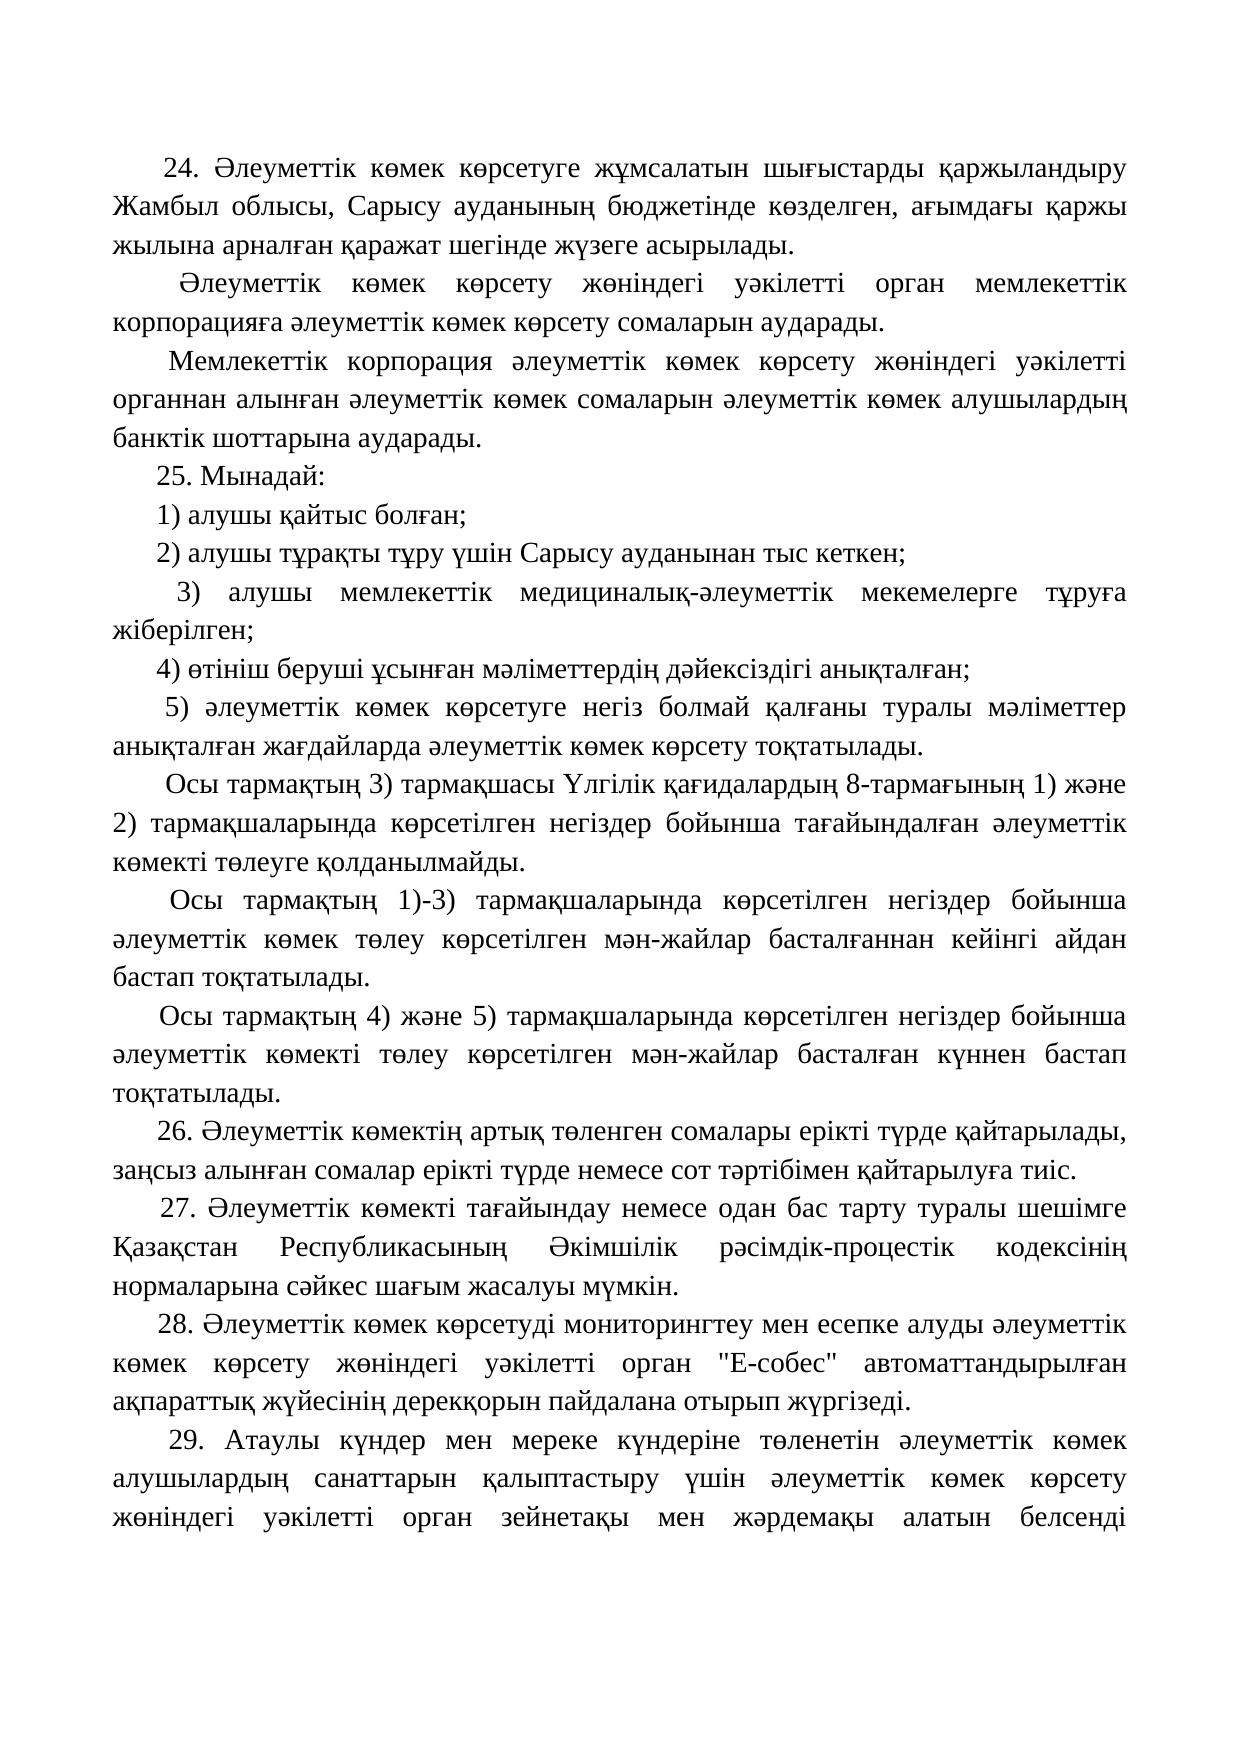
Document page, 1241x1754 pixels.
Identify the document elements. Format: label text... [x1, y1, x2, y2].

text 4) өтініш беруші ұсынған мәліметтердің дәйексіздігі анықталған; [112, 651, 1128, 684]
text 26. Әлеуметтік көмектің артық төленген сомалары ерікті түрде қайтарылады, заңсыз алынған сомалар ерікті түрде немесе сот тәртібімен қайтарылуға тиіс. [112, 1113, 1128, 1186]
text Осы тармақтың 4) және 5) тармақшаларында көрсетілген негіздер бойынша әлеуметтік көмекті төлеу көрсетілген мән-жайлар басталған күннен бастап тоқтатылады. [112, 998, 1128, 1108]
text 27. Әлеуметтік көмекті тағайындау немесе одан бас тарту туралы шешімге Қазақстан Республикасының Әкімшілік рәсімдік-процестік кодексінің нормаларына сәйкес шағым жасалуы мүмкін. [112, 1191, 1128, 1301]
text 3) алушы мемлекеттік медициналық-әлеуметтік мекемелерге тұруға жіберілген; [112, 574, 1128, 646]
text 1) алушы қайтыс болған; [112, 497, 1128, 530]
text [112, 1422, 1128, 1532]
text Мемлекеттік корпорация әлеуметтік көмек көрсету жөніндегі уәкілетті органнан алынған әлеуметтік көмек сомаларын әлеуметтік көмек алушылардың банктік шоттарына аударады. [112, 343, 1128, 453]
text Осы тармақтың 3) тармақшасы Үлгілік қағидалардың 8-тармағының 1) және 2) тармақшаларында көрсетілген негіздер бойынша тағайындалған әлеуметтік көмекті төлеуге қолданылмайды. [112, 767, 1128, 877]
text Осы тармақтың 1)-3) тармақшаларында көрсетілген негіздер бойынша әлеуметтік көмек төлеу көрсетілген мән-жайлар басталғаннан кейінгі айдан бастап тоқтатылады. [112, 882, 1128, 993]
text 25. Мынадай: [112, 458, 1128, 492]
text 5) әлеуметтік көмек көрсетуге негіз болмай қалғаны туралы мәліметтер анықталған жағдайларда әлеуметтік көмек көрсету тоқтатылады. [112, 689, 1128, 762]
text 24. Әлеуметтік көмек көрсетуге жұмсалатын шығыстарды қаржыландыру Жамбыл облысы, Сарысу ауданының бюджетінде көзделген, ағымдағы қаржы жылына арналған қаражат шегінде жүзеге асырылады. [112, 150, 1128, 261]
text Әлеуметтік көмек көрсету жөніндегі уәкілетті орган мемлекеттік корпорацияға әлеуметтік көмек көрсету сомаларын аударады. [112, 266, 1128, 338]
text 2) алушы тұрақты тұру үшін Сарысу ауданынан тыс кеткен; [112, 535, 1128, 569]
text 28. Әлеуметтік көмек көрсетуді мониторингтеу мен есепке алуды әлеуметтік көмек көрсету жөніндегі уәкілетті орган "Е-собес" автоматтандырылған ақпараттық жүйесінің дерекқорын пайдалана отырып жүргізеді. [112, 1306, 1128, 1417]
